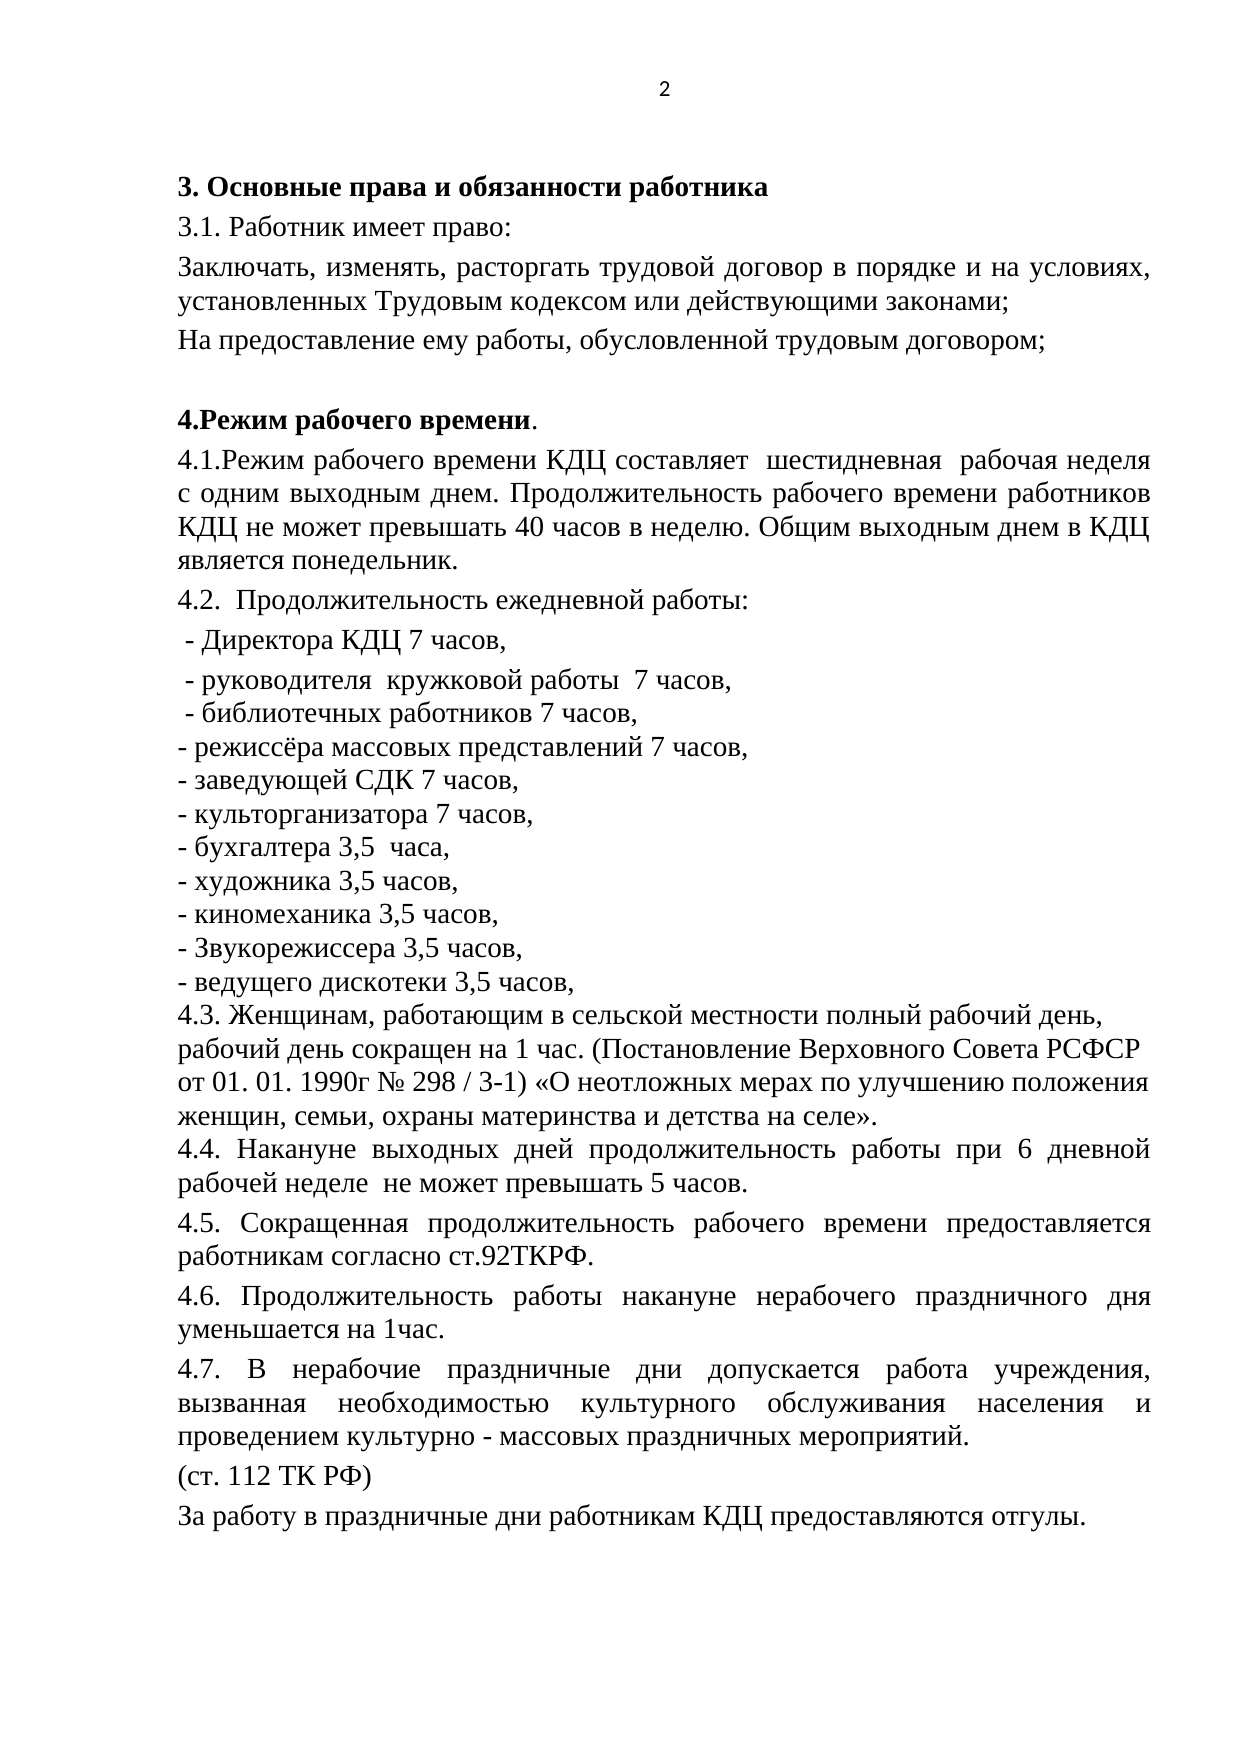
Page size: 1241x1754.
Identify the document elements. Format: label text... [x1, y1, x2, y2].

subtitle Заключать, изменять, расторгать трудовой договор в порядке и на условиях, установленных Трудовым кодексом или действующими законами; [177, 249, 1152, 316]
subtitle 4.6. Продолжительность работы накануне нерабочего праздничного дня уменьшается на 1час. [177, 1278, 1152, 1345]
text - киномеханика 3,5 часов, [177, 897, 1152, 930]
subtitle 4.5. Сокращенная продолжительность рабочего времени предоставляется работникам согласно ст.92ТКРФ. [177, 1205, 1152, 1272]
text 4.3. Женщинам, работающим в сельской местности полный рабочий день, рабочий день сокращен на 1 час. (Постановление Верховного Совета РСФСР от 01. 01. 1990г № 298 / 3-1) «О неотложных мерах по улучшению положения женщин, семьи, охраны материнства и детства на селе». [177, 997, 1152, 1131]
text - руководителя кружковой работы 7 часов, [177, 662, 1152, 695]
text - бухгалтера 3,5 часа, [177, 829, 1152, 863]
text - библиотечных работников 7 часов, [177, 695, 1152, 729]
subtitle (ст. 112 ТК РФ) [177, 1458, 1152, 1492]
subtitle 4.Режим рабочего времени. [177, 402, 1152, 436]
text - Звукорежиссера 3,5 часов, [177, 930, 1152, 964]
subtitle 4.1.Режим рабочего времени КДЦ составляет шестидневная рабочая неделя с одним выходным днем. Продолжительность рабочего времени работников КДЦ не может превышать 40 часов в неделю. Общим выходным днем в КДЦ является понедельник. [177, 442, 1152, 576]
text - режиссёра массовых представлений 7 часов, [177, 729, 1152, 762]
subtitle 4.4. Накануне выходных дней продолжительность работы при 6 дневной рабочей неделе не может превышать 5 часов. [177, 1131, 1152, 1198]
subtitle За работу в праздничные дни работникам КДЦ предоставляются отгулы. [177, 1498, 1152, 1532]
subtitle 3. Основные права и обязанности работника [177, 169, 1152, 203]
text - художника 3,5 часов, [177, 863, 1152, 897]
text - культорганизатора 7 часов, [177, 796, 1152, 829]
subtitle 3.1. Работник имеет право: [177, 209, 1152, 243]
subtitle - Директора КДЦ 7 часов, [177, 622, 1152, 656]
text - ведущего дискотеки 3,5 часов, [177, 964, 1152, 997]
subtitle На предоставление ему работы, обусловленной трудовым договором; [177, 322, 1152, 356]
text - заведующей СДК 7 часов, [177, 762, 1152, 796]
subtitle 4.2. Продолжительность ежедневной работы: [177, 582, 1152, 616]
subtitle 4.7. В нерабочие праздничные дни допускается работа учреждения, вызванная необходимостью культурного обслуживания населения и проведением культурно - массовых праздничных мероприятий. [177, 1351, 1152, 1452]
